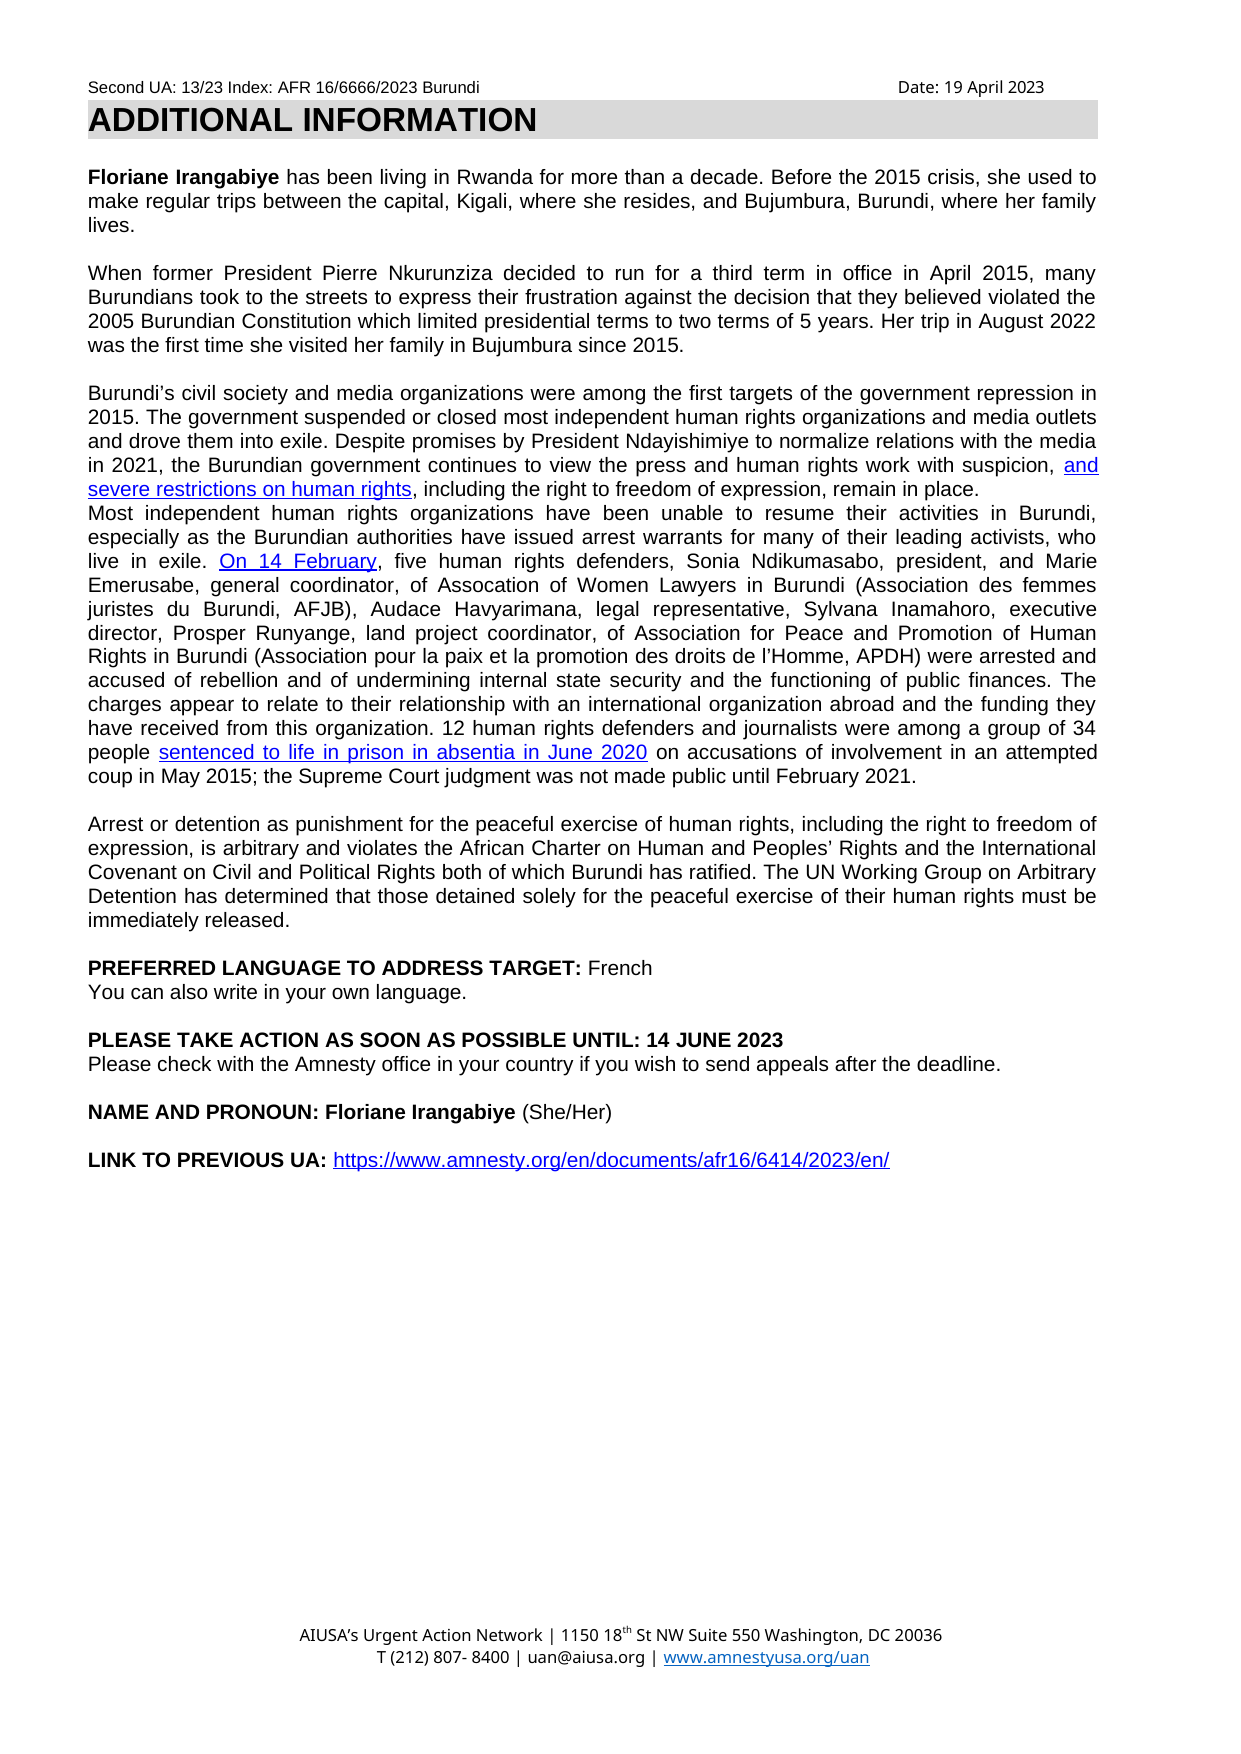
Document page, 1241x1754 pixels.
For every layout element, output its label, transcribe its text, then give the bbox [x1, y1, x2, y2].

text Arrest or detention as punishment for the peaceful exercise of human rights, including the right to freedom of expression, is arbitrary and violates the African Charter on Human and Peoples’ Rights and the International Covenant on Civil and Political Rights both of which Burundi has ratified. The UN Working Group on Arbitrary Detention has determined that those detained solely for the peaceful exercise of their human rights must be immediately released. [88, 812, 1098, 932]
text PREFERRED LANGUAGE TO ADDRESS TARGET: French [88, 956, 1098, 980]
text Most independent human rights organizations have been unable to resume their activities in Burundi, especially as the Burundian authorities have issued arrest warrants for many of their leading activists, who live in exile. On 14 February, five human rights defenders, Sonia Ndikumasabo, president, and Marie Emerusabe, general coordinator, of Assocation of Women Lawyers in Burundi (Association des femmes juristes du Burundi, AFJB), Audace Havyarimana, legal representative, Sylvana Inamahoro, executive director, Prosper Runyange, land project coordinator, of Association for Peace and Promotion of Human Rights in Burundi (Association pour la paix et la promotion des droits de l’Homme, APDH) were arrested and accused of rebellion and of undermining internal state security and the functioning of public finances. The charges appear to relate to their relationship with an international organization abroad and the funding they have received from this organization. 12 human rights defenders and journalists were among a group of 34 people sentenced to life in prison in absentia in June 2020 on accusations of involvement in an attempted coup in May 2015; the Supreme Court judgment was not made public until February 2021. [88, 501, 1098, 788]
text PLEASE TAKE ACTION AS SOON AS POSSIBLE UNTIL: 14 JUNE 2023 [88, 1028, 1098, 1052]
text Burundi’s civil society and media organizations were among the first targets of the government repression in 2015. The government suspended or closed most independent human rights organizations and media outlets and drove them into exile. Despite promises by President Ndayishimiye to normalize relations with the media in 2021, the Burundian government continues to view the press and human rights work with suspicion, and severe restrictions on human rights, including the right to freedom of expression, remain in place. [88, 381, 1098, 501]
text Floriane Irangabiye has been living in Rwanda for more than a decade. Before the 2015 crisis, she used to make regular trips between the capital, Kigali, where she resides, and Bujumbura, Burundi, where her family lives. [88, 165, 1098, 237]
text When former President Pierre Nkurunziza decided to run for a third term in office in April 2015, many Burundians took to the streets to express their frustration against the decision that they believed violated the 2005 Burundian Constitution which limited presidential terms to two terms of 5 years. Her trip in August 2022 was the first time she visited her family in Bujumbura since 2015. [88, 261, 1098, 357]
text LINK TO PREVIOUS UA: https://www.amnesty.org/en/documents/afr16/6414/2023/en/ [88, 1147, 1098, 1171]
subtitle Additional information [88, 100, 1098, 139]
text NAME AND PRONOUN: Floriane Irangabiye (She/Her) [88, 1099, 1098, 1123]
text Please check with the Amnesty office in your country if you wish to send appeals after the deadline. [88, 1052, 1098, 1076]
text You can also write in your own language. [88, 980, 1098, 1004]
